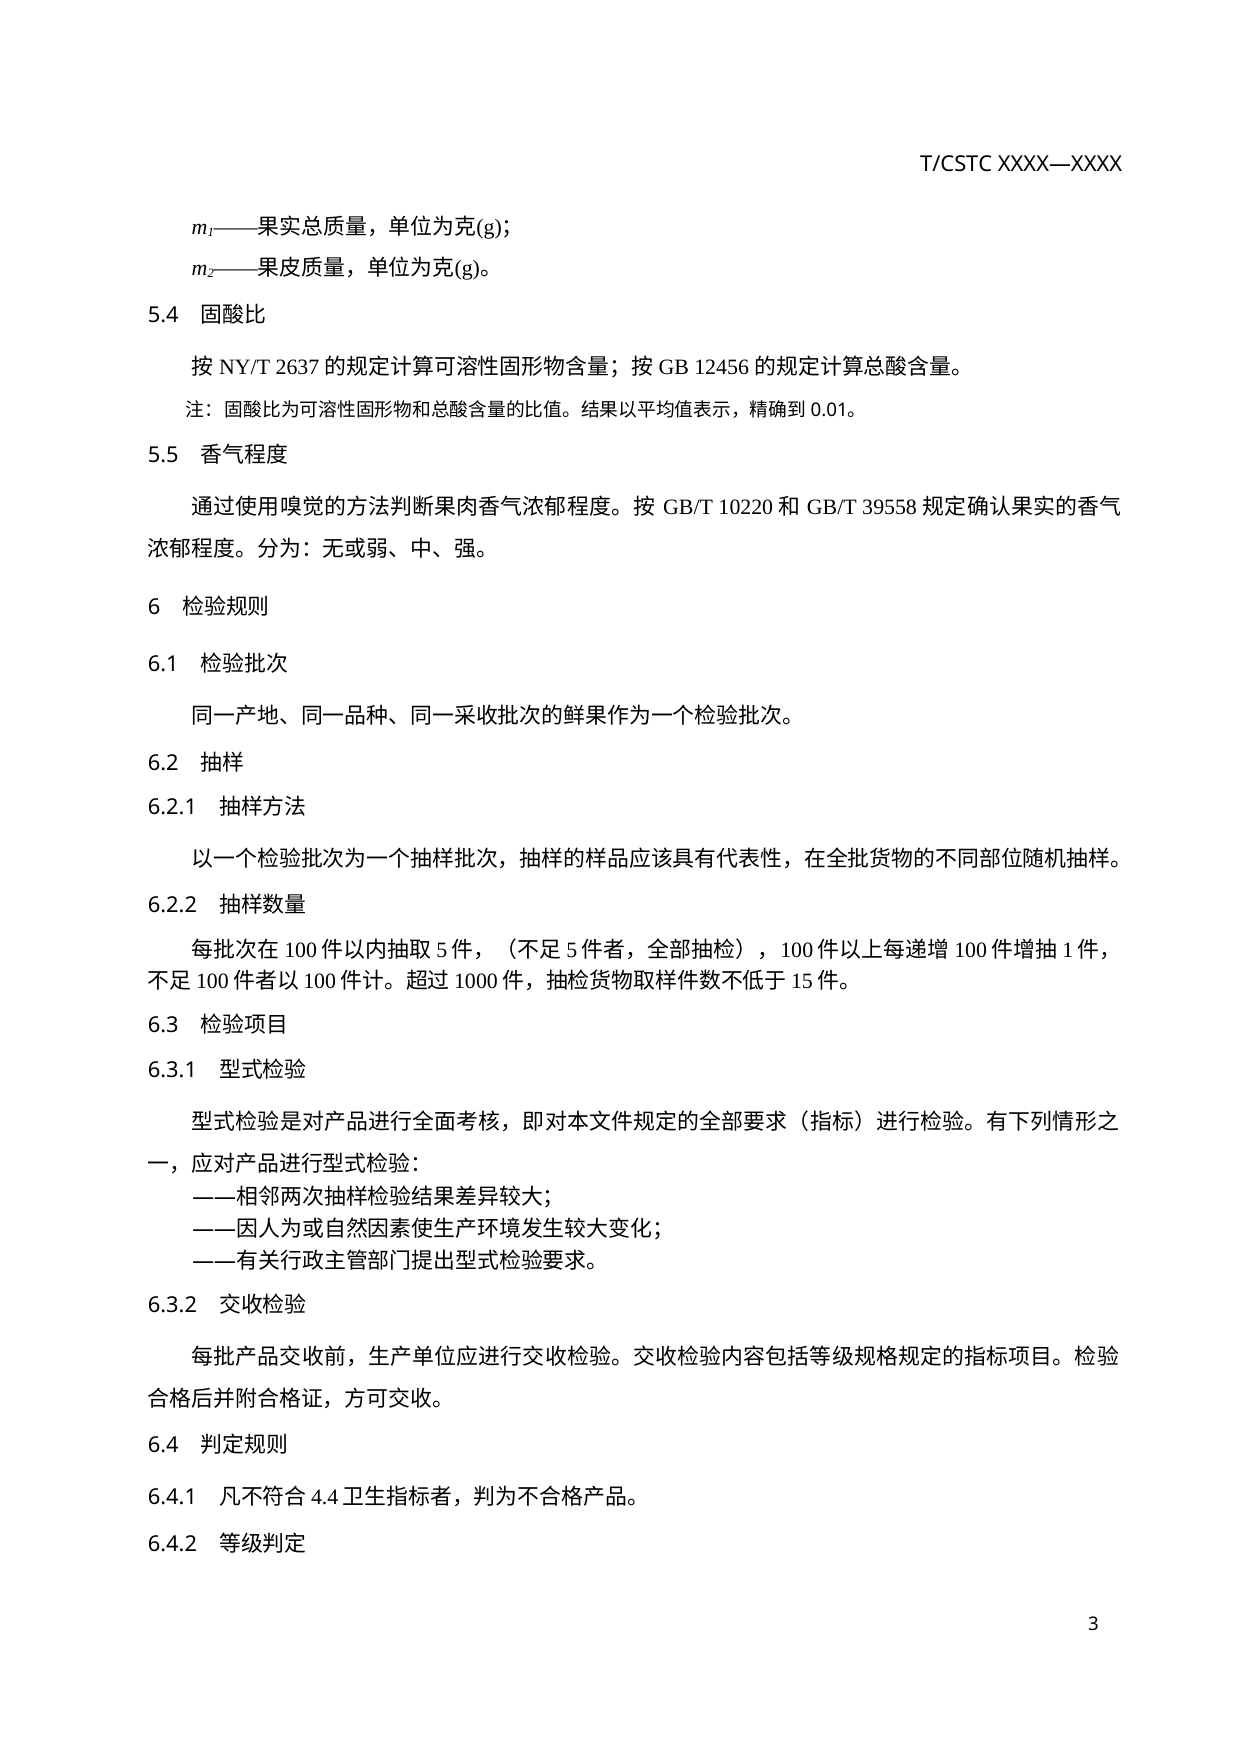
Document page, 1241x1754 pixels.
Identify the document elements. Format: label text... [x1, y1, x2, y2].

text 固酸比为可溶性固形物和总酸含量的比值。结果以平均值表示，精确到 0.01。 [186, 383, 1122, 424]
text 检验批次 [148, 646, 1122, 678]
text 判定规则 [148, 1427, 1122, 1459]
text 有关行政主管部门提出型式检验要求。 [192, 1243, 1122, 1274]
text 抽样 [148, 744, 1122, 776]
text 交收检验 [148, 1287, 1122, 1319]
text 以一个检验批次为一个抽样批次，抽样的样品应该具有代表性，在全批货物的不同部位随机抽样。 [148, 833, 1122, 875]
text 检验规则 [148, 589, 1122, 621]
text 按 NY/T 2637 的规定计算可溶性固形物含量；按 GB 12456 的规定计算总酸含量。 [148, 341, 1122, 383]
text 同一产地、同一品种、同一采收批次的鲜果作为一个检验批次。 [148, 690, 1122, 732]
text 型式检验是对产品进行全面考核，即对本文件规定的全部要求（指标）进行检验。有下列情形之一，应对产品进行型式检验： [148, 1096, 1122, 1179]
text 抽样数量 [148, 887, 1122, 919]
text 每批产品交收前，生产单位应进行交收检验。交收检验内容包括等级规格规定的指标项目。检验合格后并附合格证，方可交收。 [148, 1331, 1122, 1415]
text 通过使用嗅觉的方法判断果肉香气浓郁程度。按 GB/T 10220 和 GB/T 39558 规定确认果实的香气浓郁程度。分为：无或弱、中、强。 [148, 481, 1122, 564]
text 香气程度 [148, 437, 1122, 468]
text 抽样方法 [148, 789, 1122, 821]
text 等级判定 [148, 1526, 1122, 1557]
text 因人为或自然因素使生产环境发生较大变化； [192, 1211, 1122, 1243]
text m1——果实总质量，单位为克(g)； [148, 201, 1122, 242]
text m2——果皮质量，单位为克(g)。 [148, 242, 1122, 284]
text 每批次在100件以内抽取5件，（不足5件者，全部抽检），100件以上每递增100件增抽1件，不足100件者以100件计。超过1000件，抽检货物取样件数不低于15件。 [148, 932, 1122, 995]
text 凡不符合4.4卫生指标者，判为不合格产品。 [148, 1471, 1122, 1513]
text 检验项目 [148, 1007, 1122, 1039]
text 相邻两次抽样检验结果差异较大； [192, 1179, 1122, 1211]
text 型式检验 [148, 1052, 1122, 1083]
text 固酸比 [148, 297, 1122, 328]
